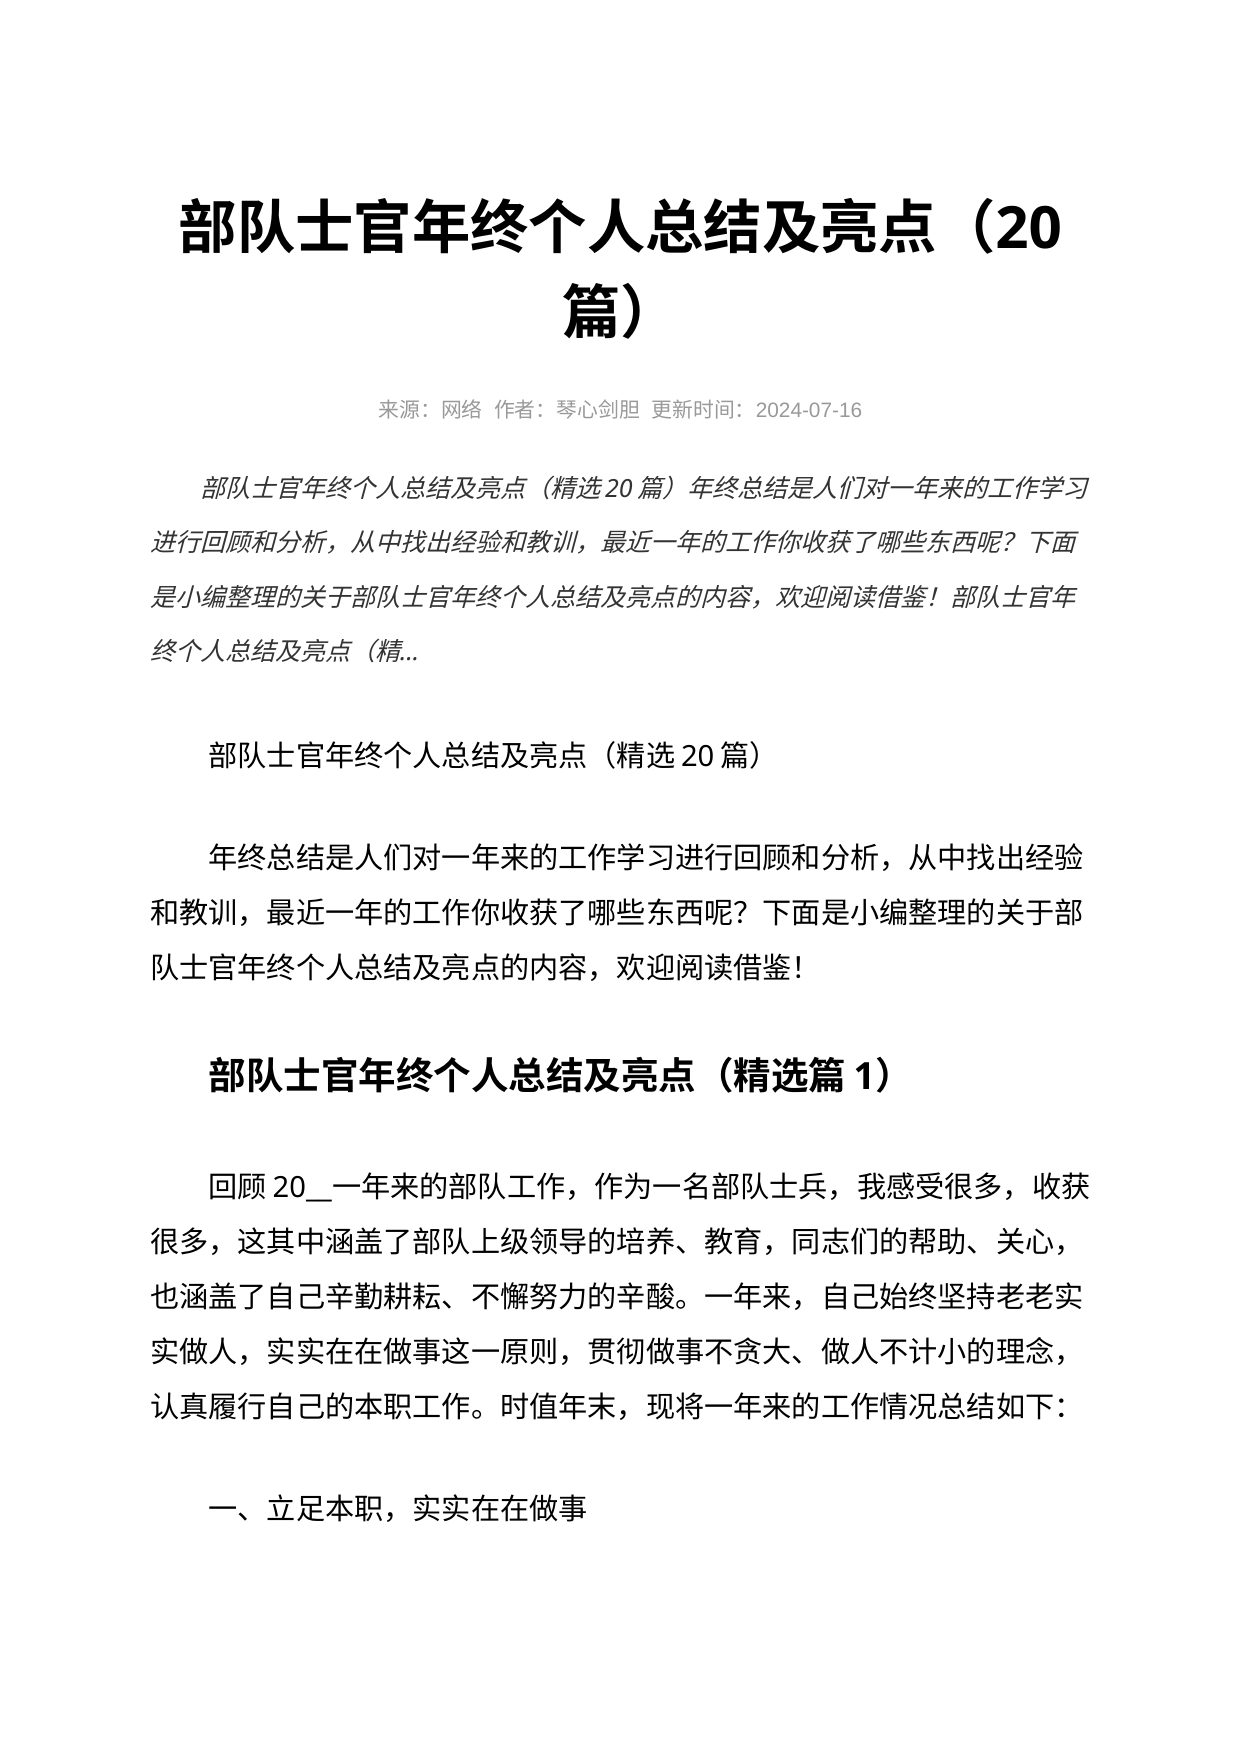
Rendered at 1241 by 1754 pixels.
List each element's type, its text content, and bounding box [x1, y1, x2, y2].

subtitle 部队士官年终个人总结及亮点（20篇） [150, 181, 1090, 351]
text 年终总结是人们对一年来的工作学习进行回顾和分析，从中找出经验和教训，最近一年的工作你收获了哪些东西呢？下面是小编整理的关于部队士官年终个人总结及亮点的内容，欢迎阅读借鉴！ [150, 834, 1090, 987]
text 部队士官年终个人总结及亮点（精选篇1） [150, 1046, 1090, 1101]
text 一、立足本职，实实在在做事 [150, 1485, 1090, 1527]
text 回顾20__一年来的部队工作，作为一名部队士兵，我感受很多，收获很多，这其中涵盖了部队上级领导的培养、教育，同志们的帮助、关心，也涵盖了自己辛勤耕耘、不懈努力的辛酸。一年来，自己始终坚持老老实实做人，实实在在做事这一原则，贯彻做事不贪大、做人不计小的理念，认真履行自己的本职工作。时值年末，现将一年来的工作情况总结如下： [150, 1164, 1090, 1426]
text 部队士官年终个人总结及亮点（精选20篇）年终总结是人们对一年来的工作学习进行回顾和分析，从中找出经验和教训，最近一年的工作你收获了哪些东西呢？下面是小编整理的关于部队士官年终个人总结及亮点的内容，欢迎阅读借鉴！部队士官年终个人总结及亮点（精... [150, 468, 1090, 668]
text 来源：网络 作者：琴心剑胆 更新时间：2024-07-16 [150, 397, 1090, 421]
text 部队士官年终个人总结及亮点（精选20篇） [150, 733, 1090, 775]
